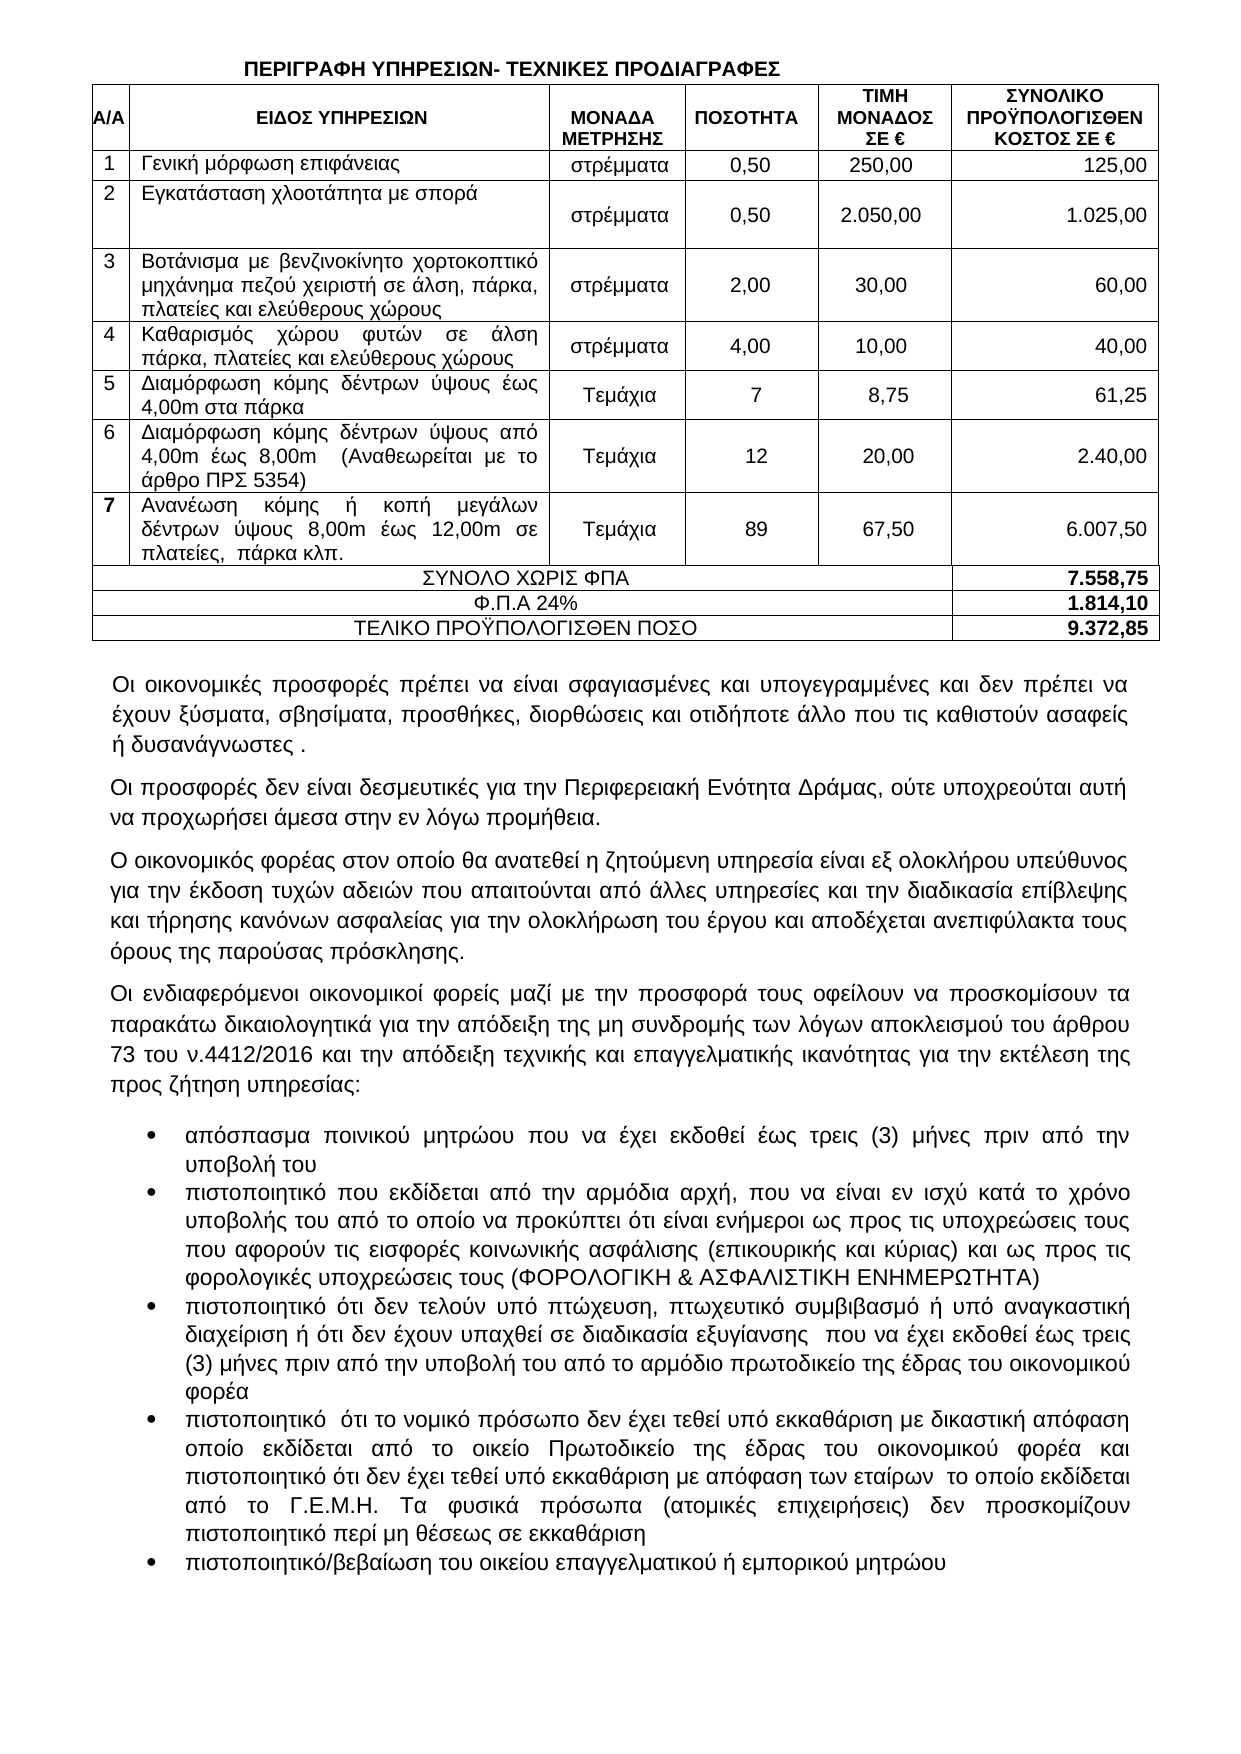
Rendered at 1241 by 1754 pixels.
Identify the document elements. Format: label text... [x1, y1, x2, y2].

table_cell 7.558,75 [953, 566, 1159, 590]
list απόσπασμα ποινικού μητρώου που να έχει εκδοθεί έως τρεις (3) μήνες πριν από την υποβολή του [147, 1122, 1131, 1177]
table_cell 125,00 [952, 151, 1158, 180]
list πιστοποιητικό/βεβαίωση του οικείου επαγγελματικού ή εμπορικού μητρώου [147, 1549, 1131, 1575]
table_cell 3 [93, 249, 129, 321]
table_cell Γενική μόρφωση επιφάνειας [130, 151, 549, 180]
text Ο οικονομικός φορέας στον οποίο θα ανατεθεί η ζητούμενη υπηρεσία είναι εξ ολοκλήρου υπεύθυνος για την έκδοση τυχών αδειών που απαιτούνται από άλλες υπηρεσίες και την διαδικασία επίβλεψης και τήρησης κανόνων ασφαλείας για την ολοκλήρωση του έργου και αποδέχεται ανεπιφύλακτα τους όρους της παρούσας πρόσκλησης. [110, 847, 1129, 964]
list πιστοποιητικό που εκδίδεται από την αρμόδια αρχή, που να είναι εν ισχύ κατά το χρόνο υποβολής του από το οποίο να προκύπτει ότι είναι ενήμεροι ως προς τις υποχρεώσεις τους που αφορούν τις εισφορές κοινωνικής ασφάλισης (επικουρικής και κύριας) και ως προς τις φορολογικές υποχρεώσεις τους (ΦΟΡΟΛΟΓΙΚΗ & ΑΣΦΑΛΙΣΤΙΚΗ ΕΝΗΜΕΡΩΤΗΤΑ) [147, 1179, 1131, 1291]
table_cell ΣΥΝΟΛΟ ΧΩΡΙΣ ΦΠΑ [93, 566, 952, 590]
table_cell 10,00 [819, 322, 951, 370]
table_cell ΤΕΛΙΚΟ ΠΡΟΫΠΟΛΟΓΙΣΘΕΝ ΠΟΣΟ [93, 616, 952, 640]
table_header ΕΙΔΟΣ ΥΠΗΡΕΣΙΩΝ [130, 85, 549, 149]
table_cell 1 [93, 151, 129, 180]
table_cell 89 [686, 493, 818, 565]
table_cell 2 [93, 181, 129, 248]
table_cell 2.40,00 [952, 420, 1158, 492]
table_header Α/Α [93, 85, 129, 149]
table_cell στρέμματα [550, 322, 685, 370]
table_cell 7 [93, 493, 129, 565]
table_cell 7 [686, 371, 818, 419]
table_cell 67,50 [819, 493, 951, 565]
table_cell 1.814,10 [953, 591, 1159, 615]
table_cell 60,00 [952, 249, 1158, 321]
table_cell 6.007,50 [952, 493, 1158, 565]
table_cell Φ.Π.Α 24% [93, 591, 952, 615]
table_cell Βοτάνισμα με βενζινοκίνητο χορτοκοπτικό μηχάνημα πεζού χειριστή σε άλση, πάρκα, πλατείες και ελεύθερους χώρους [130, 249, 549, 321]
text Οι ενδιαφερόμενοι οικονομικοί φορείς μαζί με την προσφορά τους οφείλουν να προσκομίσουν τα παρακάτω δικαιολογητικά για την απόδειξη της μη συνδρομής των λόγων αποκλεισμού του άρθρου 73 του ν.4412/2016 και την απόδειξη τεχνικής και επαγγελματικής ικανότητας για την εκτέλεση της προς ζήτηση υπηρεσίας: [110, 980, 1131, 1097]
table_header ΤΙΜΗ ΜΟΝΑΔΟΣ ΣΕ € [819, 85, 951, 149]
text Οι προσφορές δεν είναι δεσμευτικές για την Περιφερειακή Ενότητα Δράμας, ούτε υποχρεούται αυτή να προχωρήσει άμεσα στην εν λόγω προμήθεια. [110, 774, 1129, 831]
table_cell 6 [93, 420, 129, 492]
table_cell Διαμόρφωση κόμης δέντρων ύψους από 4,00m έως 8,00m (Αναθεωρείται με το άρθρο ΠΡΣ 5354) [130, 420, 549, 492]
table_cell 0,50 [686, 151, 818, 180]
table_cell 30,00 [819, 249, 951, 321]
table_cell 9.372,85 [953, 616, 1159, 640]
table_cell στρέμματα [550, 181, 685, 248]
table_cell 4,00 [686, 322, 818, 370]
list πιστοποιητικό ότι δεν τελούν υπό πτώχευση, πτωχευτικό συμβιβασμό ή υπό αναγκαστική διαχείριση ή ότι δεν έχουν υπαχθεί σε διαδικασία εξυγίανσης που να έχει εκδοθεί έως τρεις (3) μήνες πριν από την υποβολή του από το αρμόδιο πρωτοδικείο της έδρας του οικονομικού φορέα [147, 1293, 1131, 1404]
list πιστοποιητικό ότι το νομικό πρόσωπο δεν έχει τεθεί υπό εκκαθάριση με δικαστική απόφαση οποίο εκδίδεται από το οικείο Πρωτοδικείο της έδρας του οικονομικού φορέα και πιστοποιητικό ότι δεν έχει τεθεί υπό εκκαθάριση με απόφαση των εταίρων το οποίο εκδίδεται από το Γ.Ε.Μ.Η. Τα φυσικά πρόσωπα (ατομικές επιχειρήσεις) δεν προσκομίζουν πιστοποιητικό περί μη θέσεως σε εκκαθάριση [147, 1406, 1131, 1547]
table_cell Τεμάχια [550, 493, 685, 565]
table_cell Τεμάχια [550, 420, 685, 492]
table_cell 2,00 [686, 249, 818, 321]
text ΠΕΡΙΓΡΑΦΗ ΥΠΗΡΕΣΙΩΝ- ΤΕΧΝΙΚΕΣ ΠΡΟΔΙΑΓΡΑΦΕΣ [110, 44, 1129, 84]
table_cell 8,75 [819, 371, 951, 419]
table_header ΠΟΣΟΤΗΤΑ [686, 85, 818, 149]
table_cell 250,00 [819, 151, 951, 180]
table_cell 12 [686, 420, 818, 492]
table_cell 20,00 [819, 420, 951, 492]
table_cell Εγκατάσταση χλοοτάπητα με σπορά [130, 181, 549, 248]
table_cell Τεμάχια [550, 371, 685, 419]
table_cell 40,00 [952, 322, 1158, 370]
table_cell Ανανέωση κόμης ή κοπή μεγάλων δέντρων ύψους 8,00m έως 12,00m σε πλατείες, πάρκα κλπ. [130, 493, 549, 565]
table_cell στρέμματα [550, 151, 685, 180]
table_header ΜΟΝΑΔΑ ΜΕΤΡΗΣΗΣ [550, 85, 685, 149]
table_cell Καθαρισμός χώρου φυτών σε άλση πάρκα, πλατείες και ελεύθερους χώρους [130, 322, 549, 370]
table_cell 61,25 [952, 371, 1158, 419]
table_cell 0,50 [686, 181, 818, 248]
table_cell 1.025,00 [952, 181, 1158, 248]
table_cell 5 [93, 371, 129, 419]
table_header ΣΥΝΟΛΙΚΟ ΠΡΟΫΠΟΛΟΓΙΣΘΕΝ ΚΟΣΤΟΣ ΣΕ € [952, 85, 1158, 149]
table_cell στρέμματα [550, 249, 685, 321]
table_cell Διαμόρφωση κόμης δέντρων ύψους έως 4,00m στα πάρκα [130, 371, 549, 419]
text Οι οικονομικές προσφορές πρέπει να είναι σφαγιασμένες και υπογεγραμμένες και δεν πρέπει να έχουν ξύσματα, σβησίματα, προσθήκες, διορθώσεις και οτιδήποτε άλλο που τις καθιστούν ασαφείς ή δυσανάγνωστες . [112, 671, 1129, 758]
table_cell 4 [93, 322, 129, 370]
table_cell 2.050,00 [819, 181, 951, 248]
